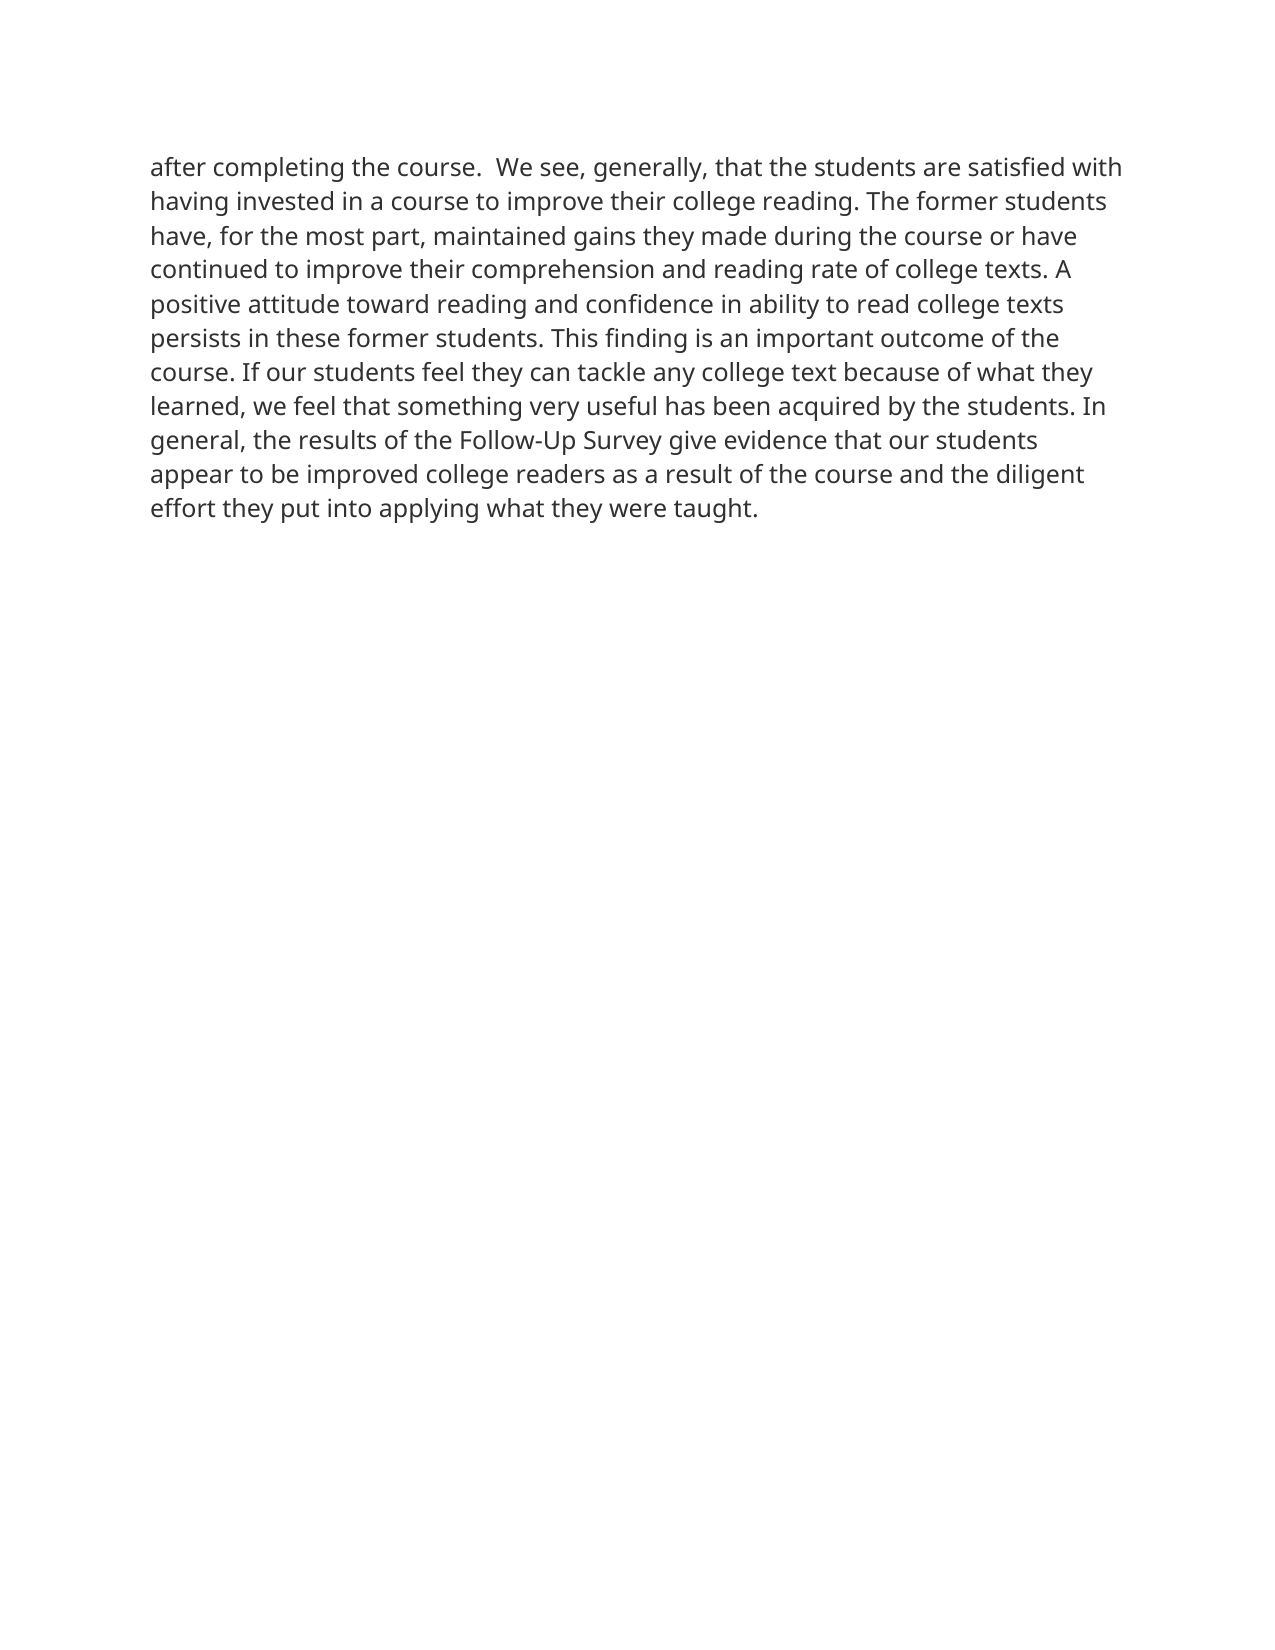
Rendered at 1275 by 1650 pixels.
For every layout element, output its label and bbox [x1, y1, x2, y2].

text [150, 150, 1125, 525]
